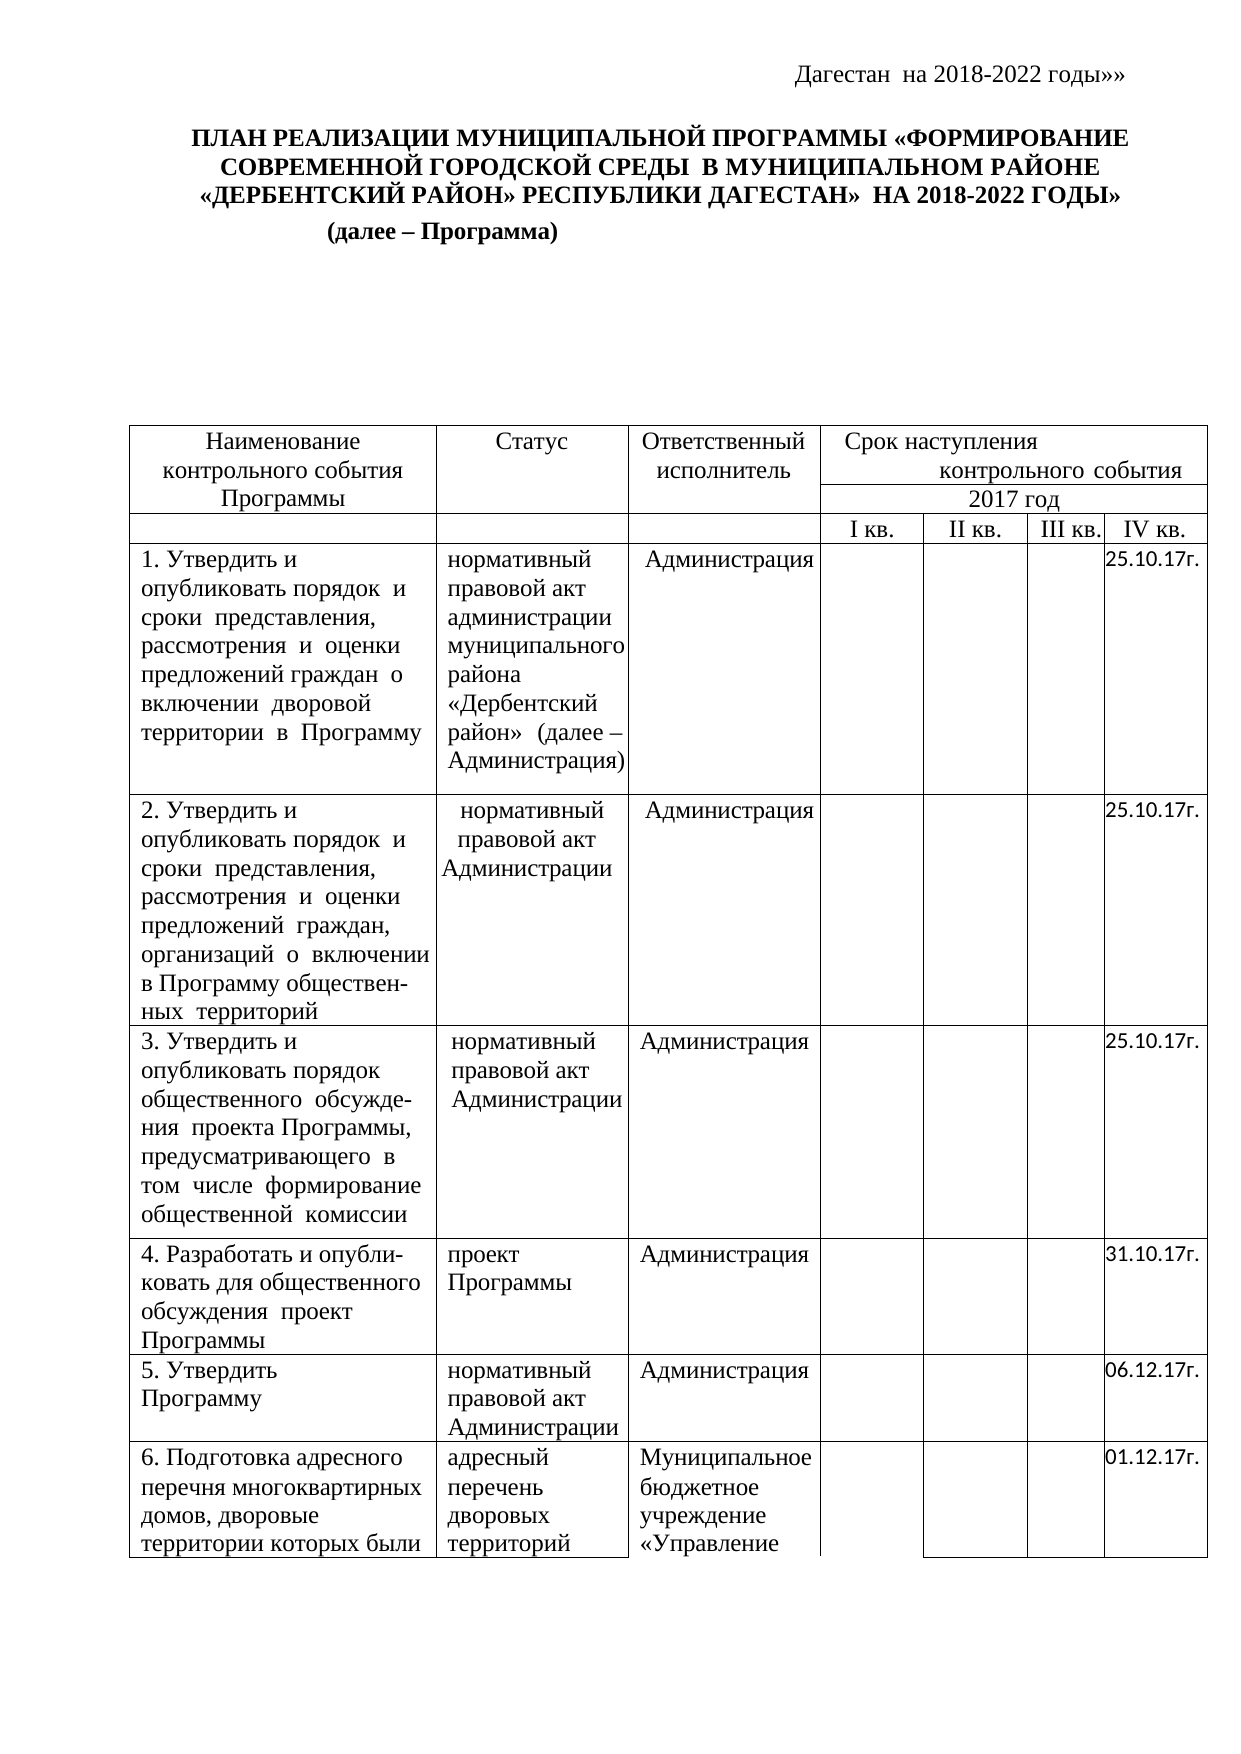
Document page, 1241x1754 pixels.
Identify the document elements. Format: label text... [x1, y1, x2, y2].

table_cell 01.12.17г. [1105, 1442, 1207, 1557]
table_header Статус [437, 426, 628, 513]
table_cell 4. Разработать и опубли- ковать для общественного обсуждения проект Программы [130, 1239, 436, 1354]
table_cell нормативный правовой акт Администрации [437, 1026, 628, 1238]
table_cell 31.10.17г. [1105, 1239, 1207, 1354]
table_cell Администрация [629, 795, 820, 1025]
table_cell 25.10.17г. [1105, 544, 1207, 794]
table_cell [924, 1026, 1027, 1238]
table_cell 25.10.17г. [1105, 795, 1207, 1025]
table_cell Администрация [629, 1355, 820, 1441]
table_cell дворовых [437, 1500, 628, 1528]
table_cell [924, 1239, 1027, 1354]
table_cell [821, 544, 923, 794]
table_cell 3. Утвердить и опубликовать порядок общественного обсужде- ния проекта Программы, предусматривающего в том числе формирование общественной комиссии [130, 1026, 436, 1238]
table_header Срок наступления контрольного события (дата) [821, 426, 1207, 483]
table_cell [924, 795, 1027, 1025]
table_cell 06.12.17г. [1105, 1355, 1207, 1441]
table_cell учреждение [629, 1500, 820, 1528]
table_cell Администрация [629, 1026, 820, 1238]
table_cell [1028, 1239, 1104, 1354]
table_cell I кв. [821, 514, 923, 543]
table_header Наименование контрольного события Программы [130, 426, 436, 513]
table_cell [821, 1239, 923, 1354]
table_cell [820, 1442, 923, 1557]
table_cell проект Программы [437, 1239, 628, 1354]
table_cell бюджетное [629, 1471, 820, 1499]
table_cell [924, 1355, 1027, 1441]
table_cell Администрация [629, 1239, 820, 1354]
table_cell [437, 514, 628, 543]
table_cell Муниципальное [629, 1442, 820, 1471]
table_cell [821, 1355, 923, 1441]
table_cell 5. Утвердить Программу [130, 1355, 436, 1441]
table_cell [130, 1528, 436, 1557]
table_cell 6. Подготовка адресного [130, 1442, 436, 1471]
table_cell [1028, 1026, 1104, 1238]
table_cell нормативный правовой акт администрации муниципального района «Дербентский район» (далее – Администрация) [437, 544, 628, 794]
text ПЛАН РЕАЛИЗАЦИИ МУНИЦИПАЛЬНОЙ ПРОГРАММЫ «ФОРМИРОВАНИЕ СОВРЕМЕННОЙ ГОРОДСКОЙ СРЕДЫ В МУНИЦИПАЛЬНОМ РАЙОНЕ «ДЕРБЕНТСКИЙ РАЙОН» РЕСПУБЛИКИ ДАГЕСТАН» НА 2018-2022 ГОДЫ» [176, 123, 1144, 209]
table_cell 2. Утвердить и опубликовать порядок и сроки представления, рассмотрения и оценки предложений граждан, организаций о включении в Программу обществен- ных территорий [130, 795, 436, 1025]
table_cell [1028, 1355, 1104, 1441]
table_cell II кв. [924, 514, 1027, 543]
table_cell IV кв. [1105, 514, 1207, 543]
table_cell [1028, 1442, 1104, 1557]
table_cell 2017 год [821, 485, 1207, 513]
text (далее – Программа) [130, 216, 1129, 245]
table_cell адресный [437, 1442, 628, 1471]
table_cell [1028, 795, 1104, 1025]
table_cell перечня многоквартирных [130, 1471, 436, 1499]
table_cell [821, 1026, 923, 1238]
table_cell III кв. [1028, 514, 1104, 543]
table_cell нормативный правовой акт Администрации [437, 795, 628, 1025]
table_cell [1028, 544, 1104, 794]
table_cell [924, 1442, 1027, 1471]
table_cell [821, 795, 923, 1025]
table_cell [924, 544, 1027, 794]
table_cell нормативный правовой акт Администрации [437, 1355, 628, 1441]
table_cell перечень [437, 1471, 628, 1499]
table_cell «Управление [629, 1528, 820, 1557]
table_cell [924, 1471, 1027, 1557]
table_cell территорий [437, 1528, 628, 1557]
table_cell 1. Утвердить и опубликовать порядок и сроки представления, рассмотрения и оценки предложений граждан о включении дворовой территории в Программу [130, 544, 436, 794]
table_cell 25.10.17г. [1105, 1026, 1207, 1238]
table_cell Администрация [629, 544, 820, 794]
table_cell [629, 514, 820, 543]
table_header Ответственный исполнитель [629, 426, 820, 513]
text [794, 59, 1181, 88]
table_cell [130, 514, 436, 543]
table_cell домов, дворовые [130, 1500, 436, 1528]
